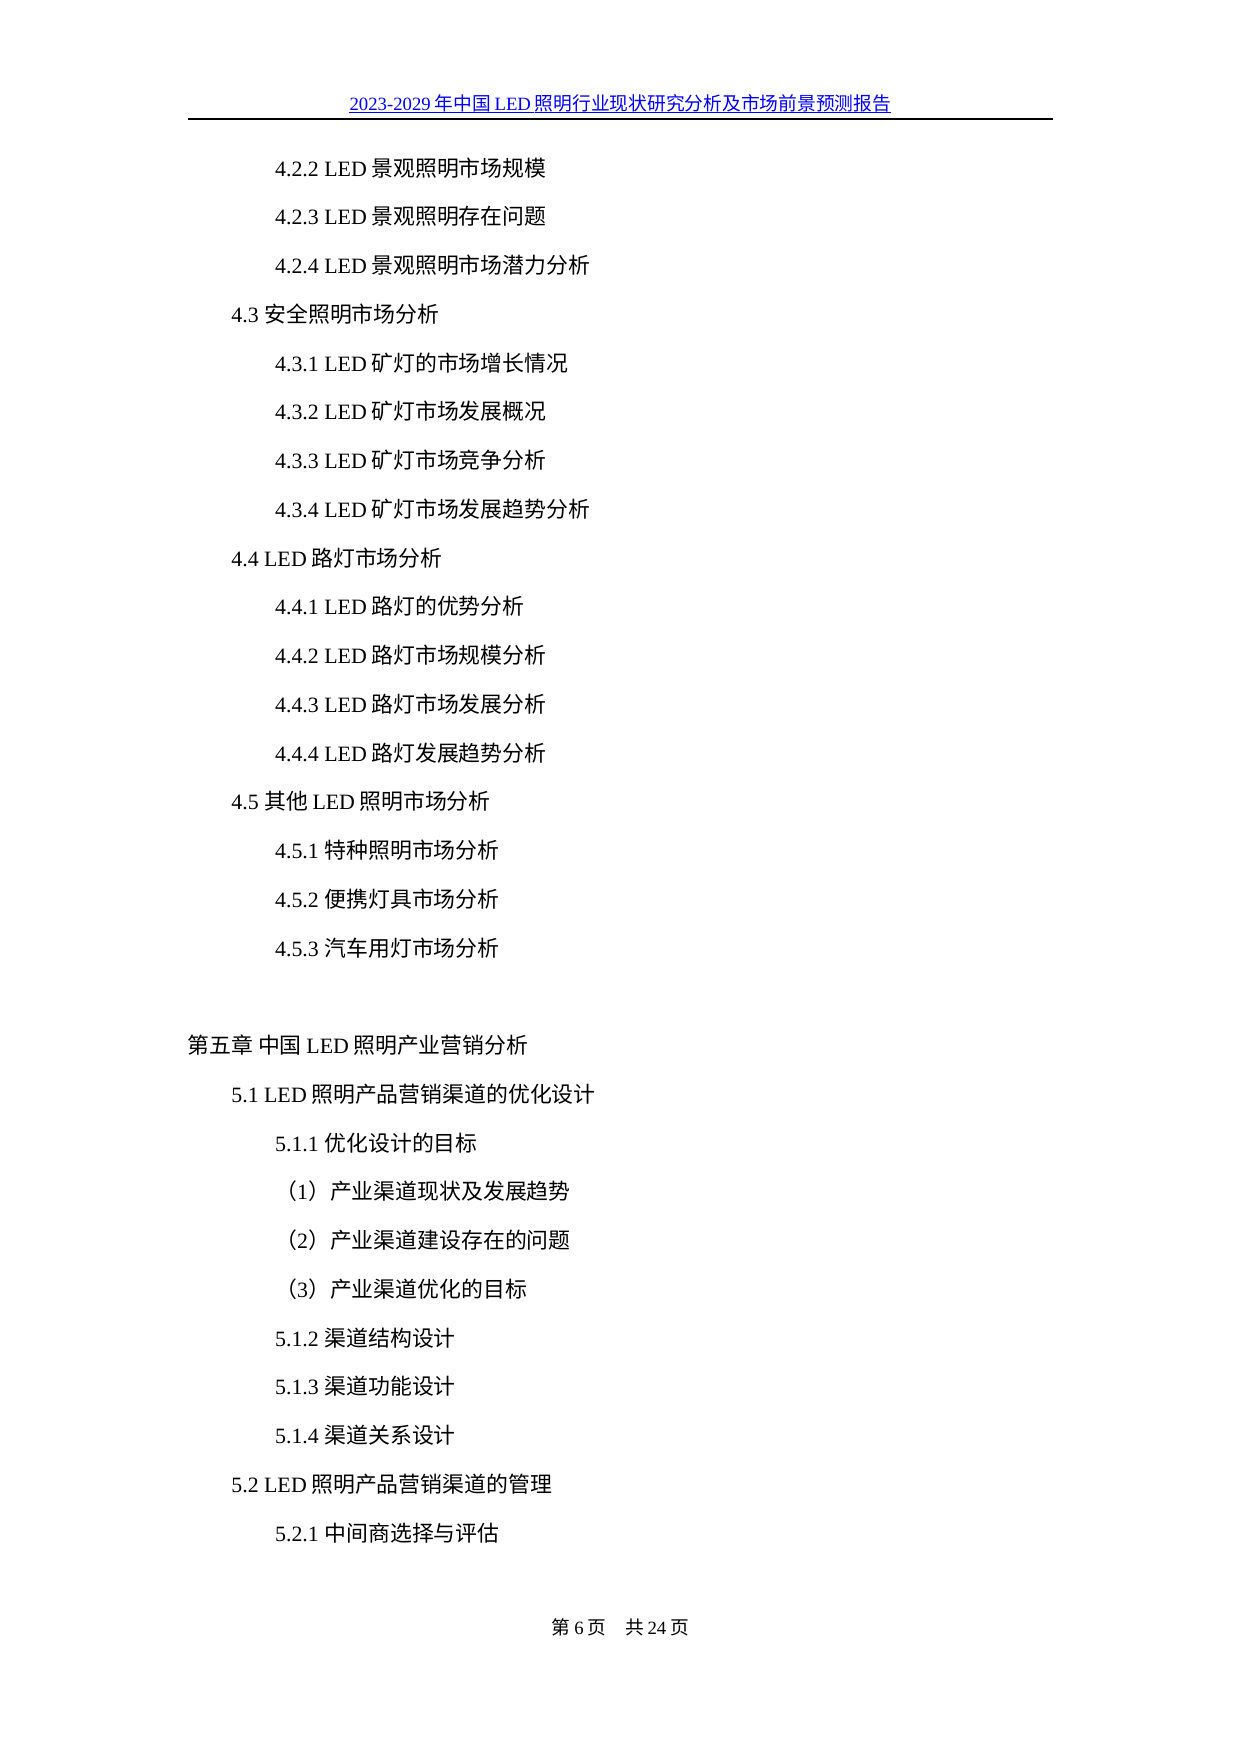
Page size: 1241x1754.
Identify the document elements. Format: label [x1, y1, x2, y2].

text [187, 150, 1053, 1548]
